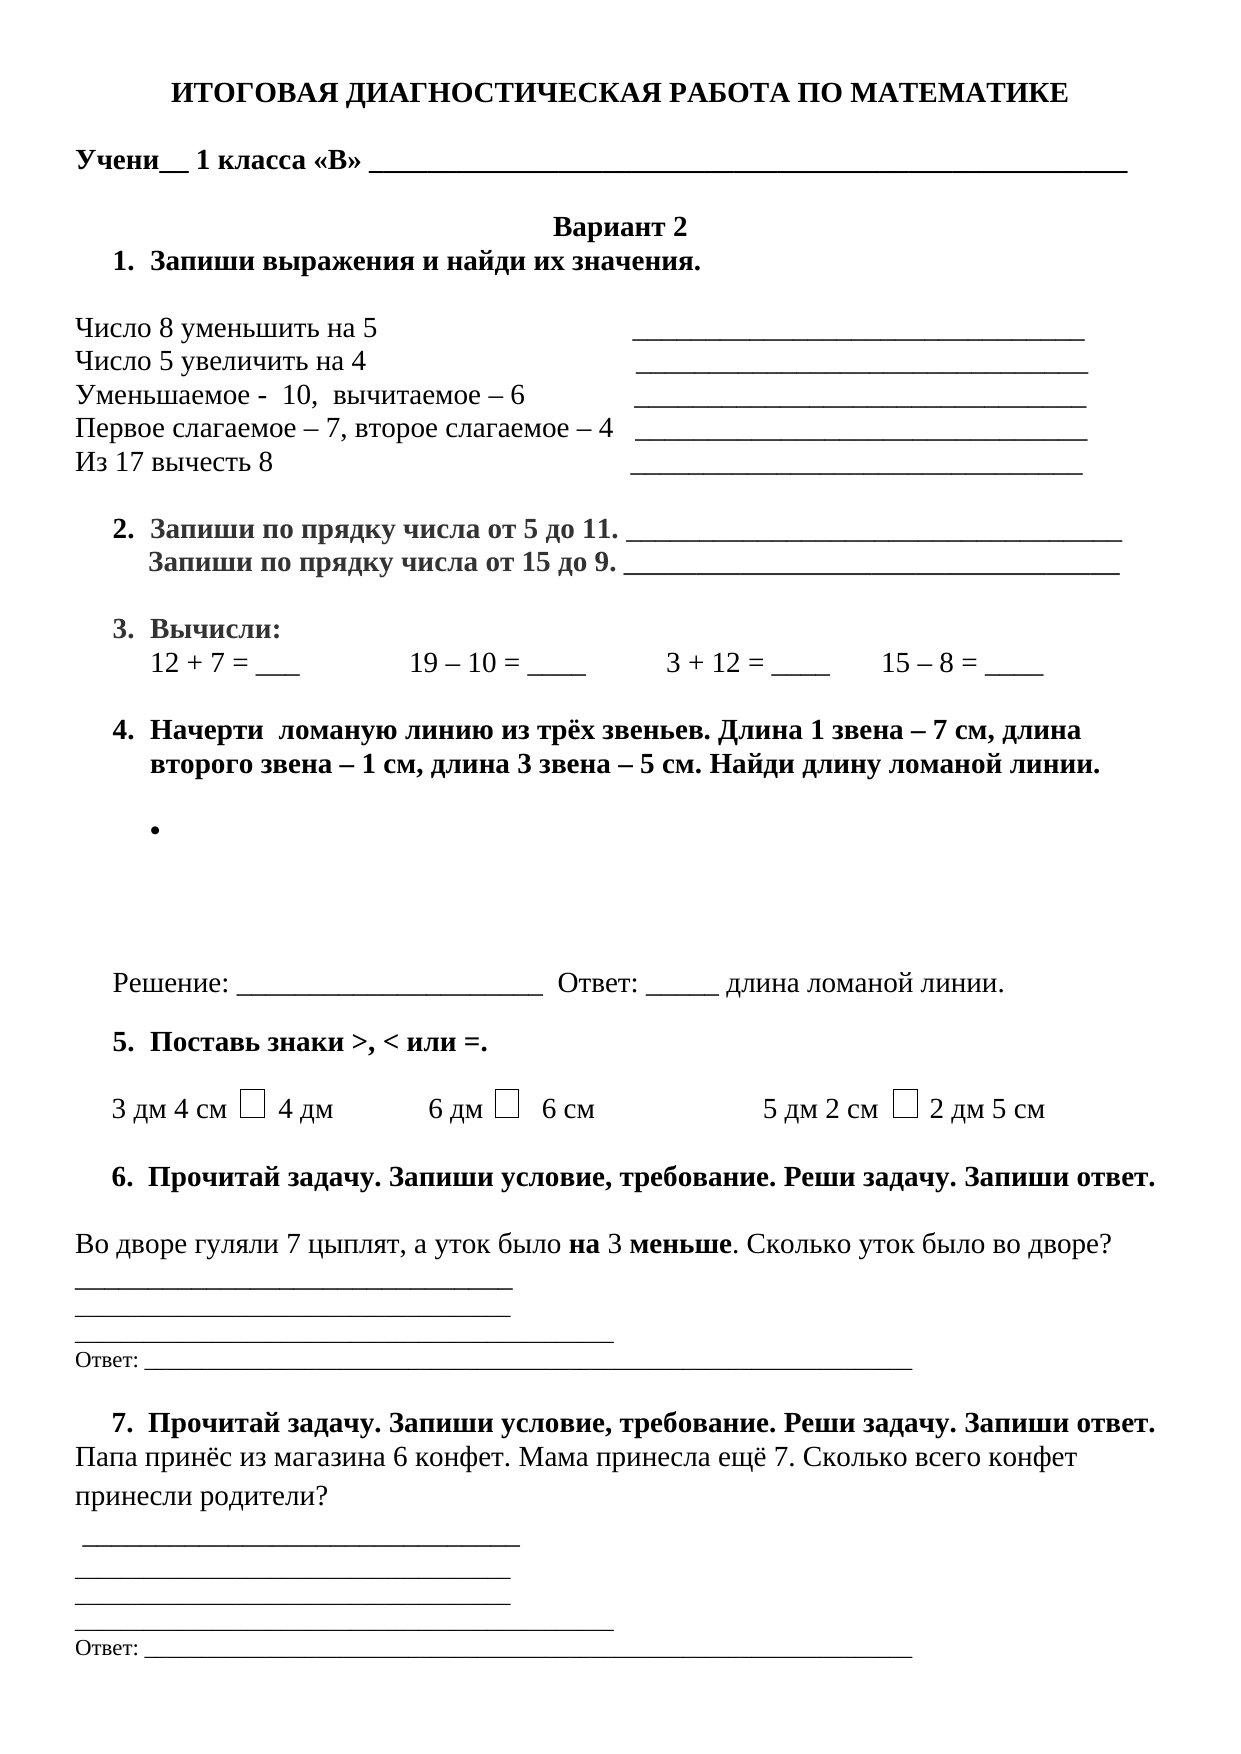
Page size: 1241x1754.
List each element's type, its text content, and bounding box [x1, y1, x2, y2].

text Решение: _____________________ Ответ: _____ длина ломаной линии. [112, 965, 1165, 999]
text 3 дм 4 см 4 дм 6 дм 6 см 5 дм 2 см 2 дм 5 см 6. Прочитай задачу. Запиши условие, требование. Реши задачу. Запиши ответ. [75, 1092, 1165, 1192]
list Запиши выражения и найди их значения. [112, 243, 1165, 276]
text 12 + 7 = ___ 19 – 10 = ____ 3 + 12 = ____ 15 – 8 = ____ [150, 645, 1165, 679]
text ______________________________________ [75, 1555, 1165, 1581]
list Запиши по прядку числа от 5 до 11. __________________________________ [112, 511, 1165, 544]
list Начерти ломаную линию из трёх звеньев. Длина 1 звена – 7 см, длина второго звена – 1 см, длина 3 звена – 5 см. Найди длину ломаной линии. [112, 712, 1165, 779]
text ______________________________ [75, 1516, 1165, 1550]
list Поставь знаки >, < или =. [112, 1024, 1165, 1058]
text ИТОГОВАЯ ДИАГНОСТИЧЕСКАЯ РАБОТА ПО МАТЕМАТИКЕ [75, 75, 1165, 108]
text Вариант 2 [75, 209, 1165, 243]
text Учени__ 1 класса «В» ____________________________________________________ [75, 142, 1165, 176]
text Ответ: ___________________________________________________________________ [75, 1346, 1165, 1372]
text 7. Прочитай задачу. Запиши условие, требование. Реши задачу. Запиши ответ. [75, 1406, 1165, 1439]
text ______________________________________ [75, 1581, 1165, 1607]
text _______________________________________________ [75, 1607, 1165, 1634]
list Вычисли: [112, 612, 1165, 645]
text Запиши по прядку числа от 15 до 9. __________________________________ [75, 544, 1165, 578]
text Ответ: ___________________________________________________________________ [75, 1634, 1165, 1660]
list • [150, 813, 1165, 846]
text ______________________________ [75, 1259, 1165, 1293]
text Число 8 уменьшить на 5 _______________________________ Число 5 увеличить на 4 _______________________________ Уменьшаемое - 10, вычитаемое – 6 _______________________________ Первое слагаемое – 7, второе слагаемое – 4 _______________________________ Из 17 вычесть 8 _______________________________ [75, 310, 1165, 477]
text ______________________________________ [75, 1293, 1165, 1319]
text Во дворе гуляли 7 цыплят, а уток было на 3 меньше. Сколько уток было во дворе? [75, 1226, 1165, 1259]
text Папа принёс из магазина 6 конфет. Мама принесла ещё 7. Сколько всего конфет принесли родители? [75, 1439, 1165, 1511]
text _______________________________________________ [75, 1319, 1165, 1346]
